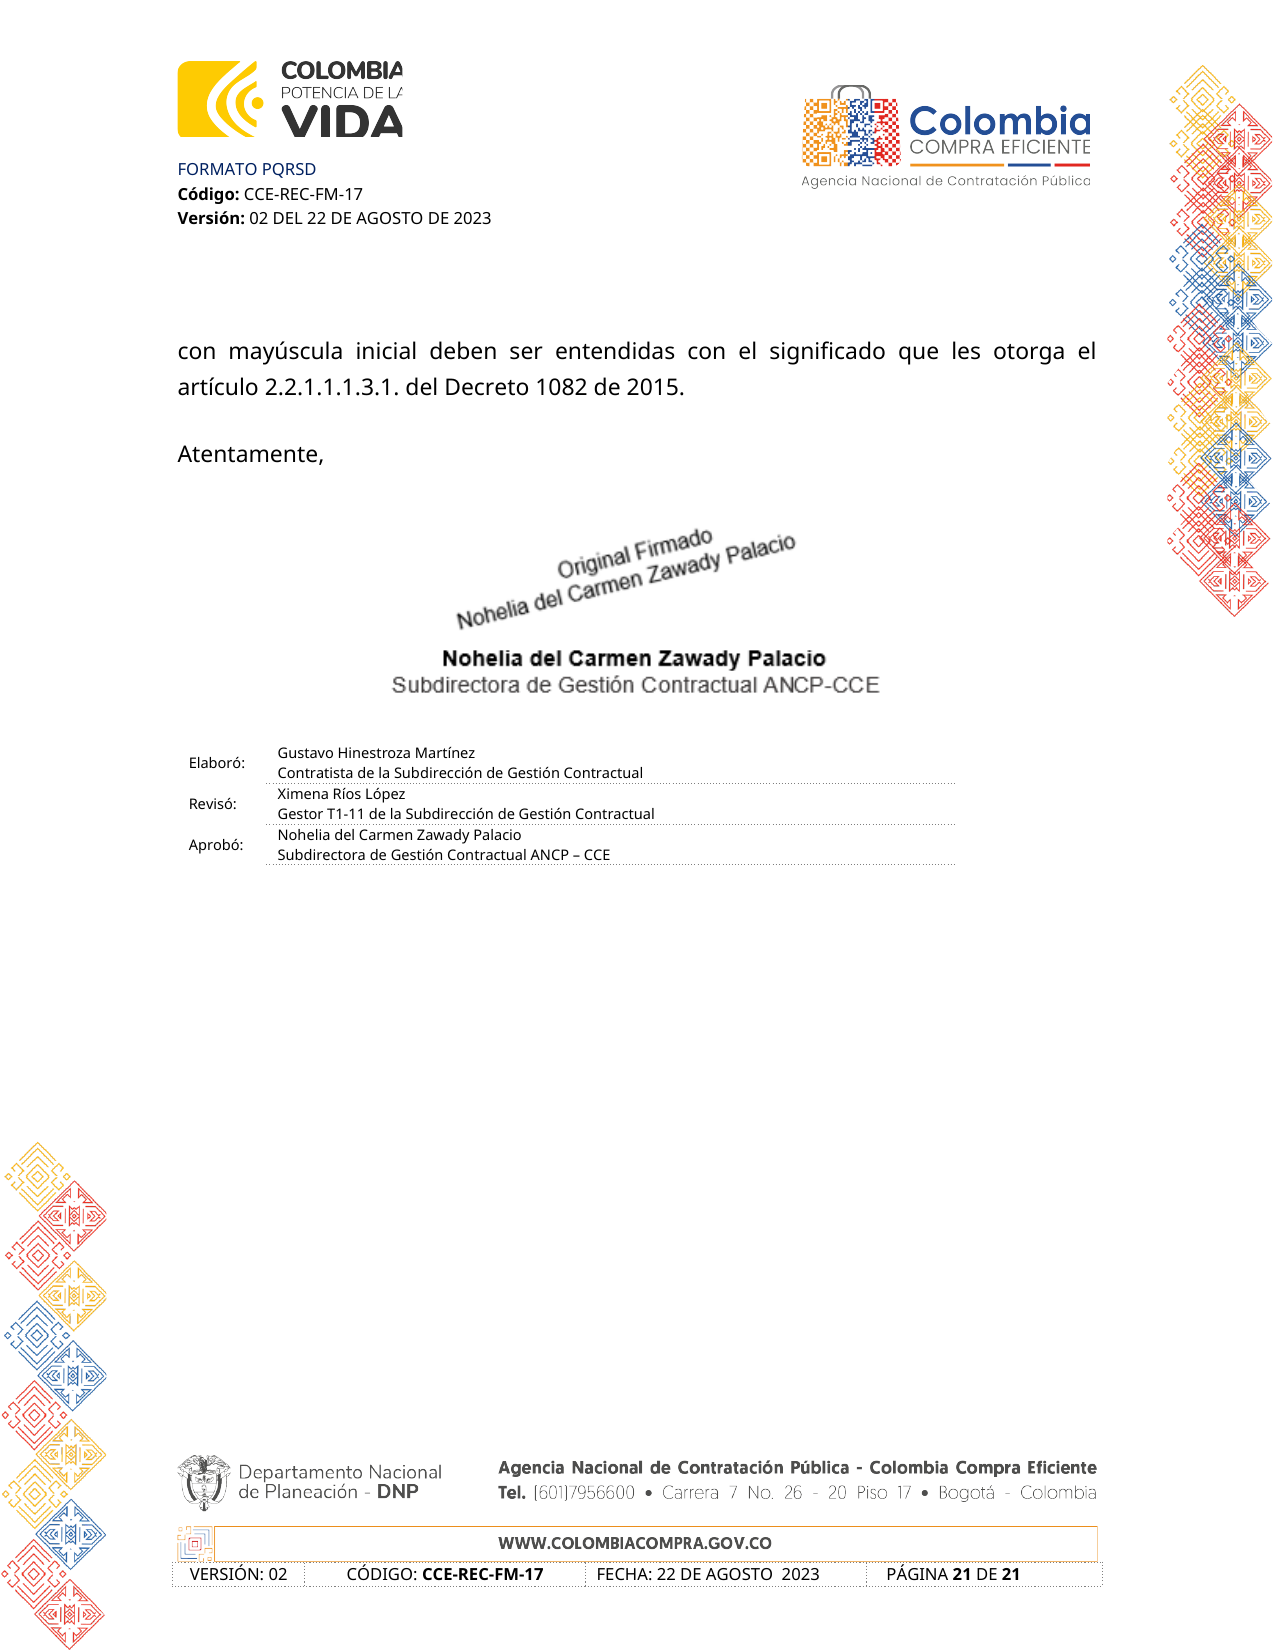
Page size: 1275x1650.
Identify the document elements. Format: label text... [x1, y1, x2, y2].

table_header Gustavo Hinestroza Martínez Contratista de la Subdirección de Gestión Contractual [266, 743, 954, 783]
picture [1165, 65, 1272, 614]
picture [177, 1455, 1098, 1562]
table_cell Ximena Ríos López Gestor T1-11 de la Subdirección de Gestión Contractual [266, 783, 954, 823]
picture [378, 508, 897, 707]
table_cell Aprobó: [177, 824, 266, 864]
table_cell Nohelia del Carmen Zawady Palacio Subdirectora de Gestión Contractual ANCP – CCE [266, 824, 954, 864]
picture [0, 1141, 106, 1648]
picture [177, 61, 402, 137]
table_cell Revisó: [177, 783, 266, 823]
table_header Elaboró: [177, 743, 266, 783]
picture [801, 85, 1090, 189]
text Atentamente, [177, 438, 1098, 469]
